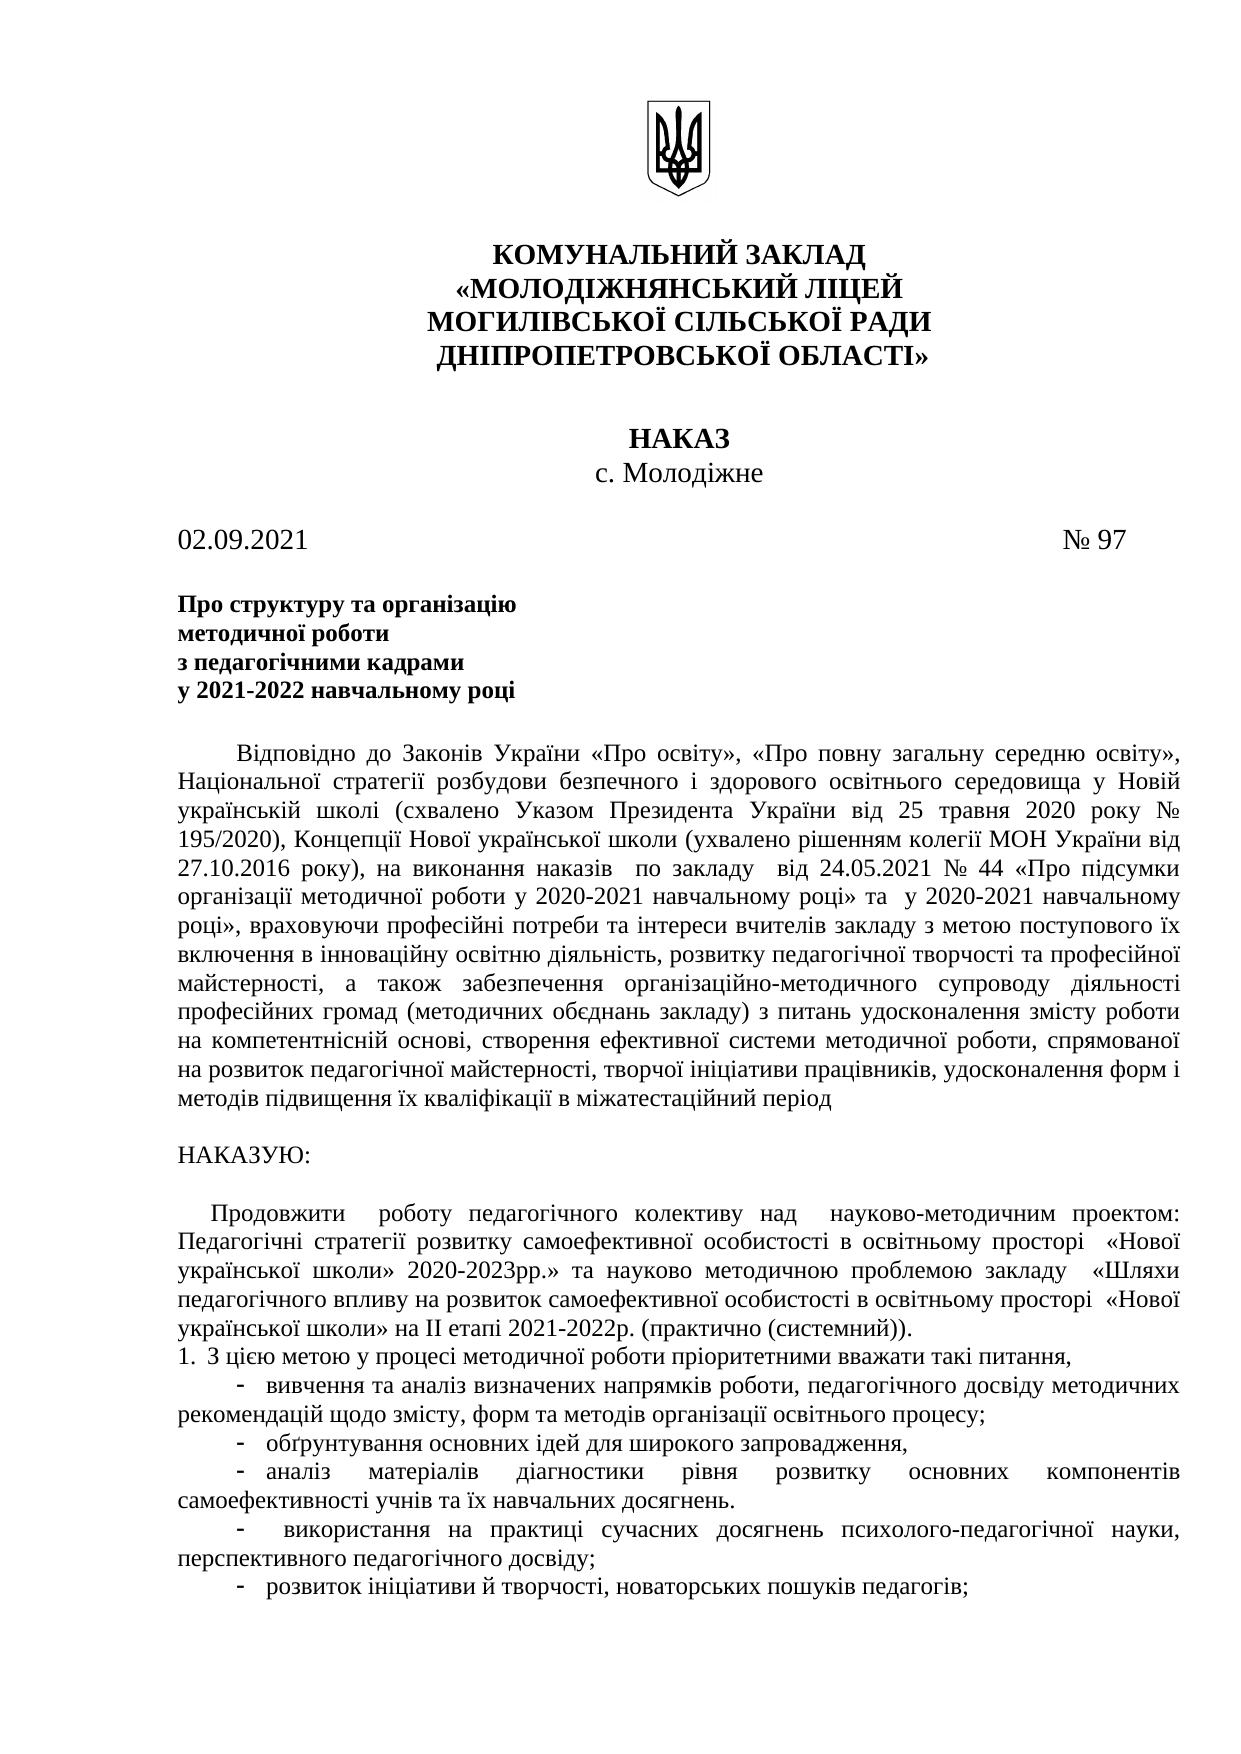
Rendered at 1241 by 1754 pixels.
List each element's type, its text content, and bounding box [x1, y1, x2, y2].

text НАКАЗ [177, 421, 1181, 455]
list розвиток ініціативи й творчості, новаторських пошуків педагогів; [177, 1571, 1181, 1600]
list обґрунтування основних ідей для широкого запровадження, [177, 1428, 1181, 1456]
text 02.09.2021 № 97 [177, 522, 1181, 556]
text з педагогічними кадрами [177, 647, 1181, 675]
text с. Молодіжне [177, 455, 1181, 488]
list використання на практиці сучасних досягнень психолого-педагогічної науки, перспективного педагогічного досвіду; [177, 1514, 1181, 1571]
text методичної роботи [177, 618, 1181, 647]
text Відповідно до Законів України «Про освіту», «Про повну загальну середню освіту», Національної стратегії розбудови безпечного і здорового освітнього середовища у Новій українській школі (схвалено Указом Президента України від 25 травня 2020 року № 195/2020), Концепції Нової української школи (ухвалено рішенням колегії МОН України від 27.10.2016 року), на виконання наказів по закладу від 24.05.2021 № 44 «Про підсумки організації методичної роботи у 2020-2021 навчальному році» та у 2020-2021 навчальному році», враховуючи професійні потреби та інтереси вчителів закладу з метою поступового їх включення в інноваційну освітню діяльність, розвитку педагогічної творчості та професійної майстерності, а також забезпечення організаційно-методичного супроводу діяльності професійних громад (методичних обєднань закладу) з питань удосконалення змісту роботи на компетентнісній основі, створення ефективної системи методичної роботи, спрямованої на розвиток педагогічної майстерності, творчої ініціативи працівників, удосконалення форм і методів підвищення їх кваліфікації в міжатестаційний період [177, 738, 1181, 1111]
picture [641, 97, 717, 204]
list З цією метою у процесі методичної роботи пріоритетними вважати такі питання, [177, 1341, 1181, 1370]
text МОГИЛІВСЬКОЇ СІЛЬСЬКОЇ РАДИ [177, 304, 1181, 338]
text Про структуру та організацію [177, 589, 1181, 618]
text ДНІПРОПЕТРОВСЬКОЇ ОБЛАСТІ» [177, 338, 1181, 371]
list вивчення та аналіз визначених напрямків роботи, педагогічного досвіду методичних рекомендацій щодо змісту, форм та методів організації освітнього процесу; [177, 1370, 1181, 1428]
text КОМУНАЛЬНИЙ ЗАКЛАД [177, 237, 1181, 271]
text «МОЛОДІЖНЯНСЬКИЙ ЛІЦЕЙ [177, 271, 1181, 304]
text у 2021-2022 навчальному році [177, 675, 1181, 704]
list аналіз матеріалів діагностики рівня розвитку основних компонентів самоефективності учнів та їх навчальних досягнень. [177, 1456, 1181, 1514]
text Продовжити роботу педагогічного колективу над науково-методичним проектом: Педагогічні стратегії розвитку самоефективної особистості в освітньому просторі «Нової української школи» 2020-2023рр.» та науково методичною проблемою закладу «Шляхи педагогічного впливу на розвиток самоефективної особистості в освітньому просторі «Нової української школи» на ІІ етапі 2021-2022р. (практично (системний)). [177, 1198, 1181, 1341]
text НАКАЗУЮ: [140, 1140, 1181, 1169]
